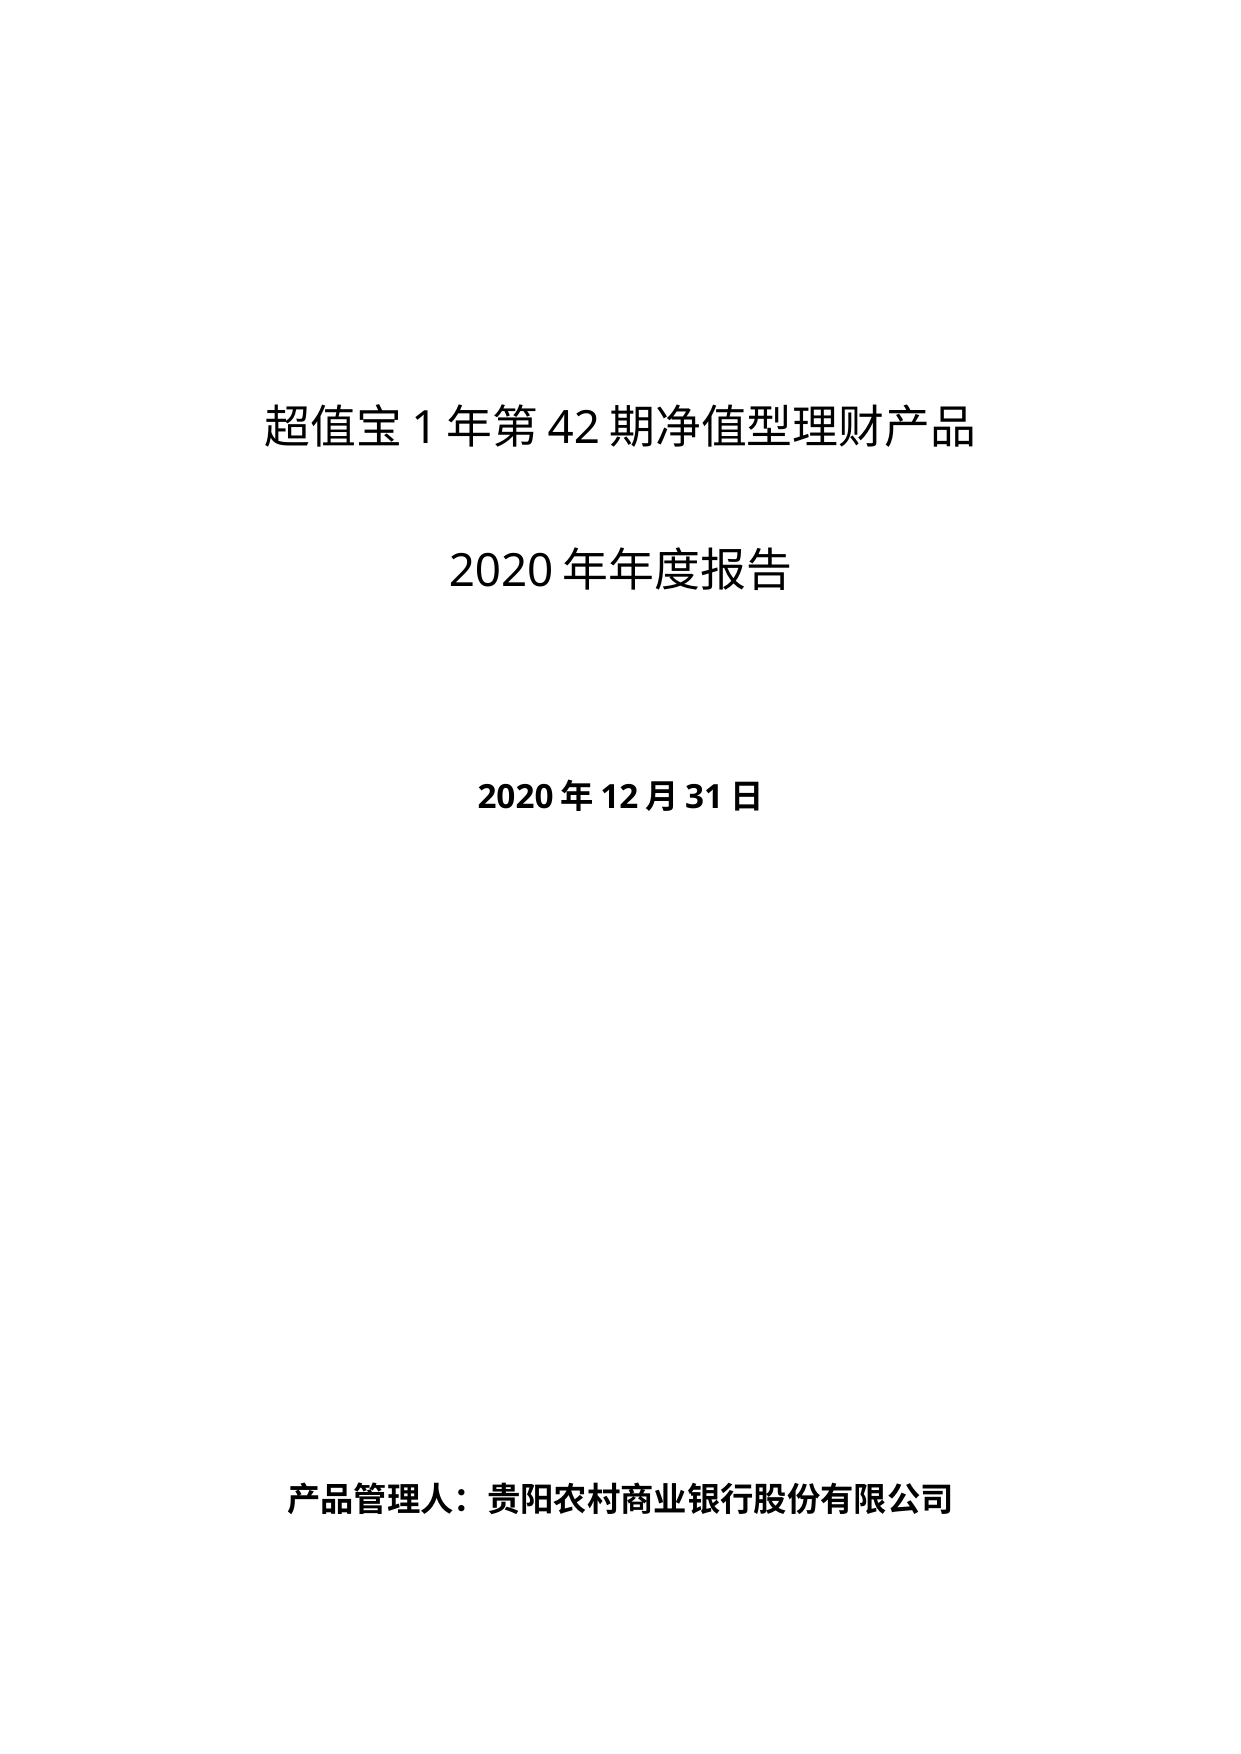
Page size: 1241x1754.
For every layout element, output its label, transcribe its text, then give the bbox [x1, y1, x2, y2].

text 2020年12月31日 [187, 762, 1053, 827]
text 超值宝1年第42期净值型理财产品 [187, 375, 1053, 472]
text 2020年年度报告 [187, 518, 1053, 616]
text 产品管理人：贵阳农村商业银行股份有限公司 [187, 1464, 1053, 1529]
